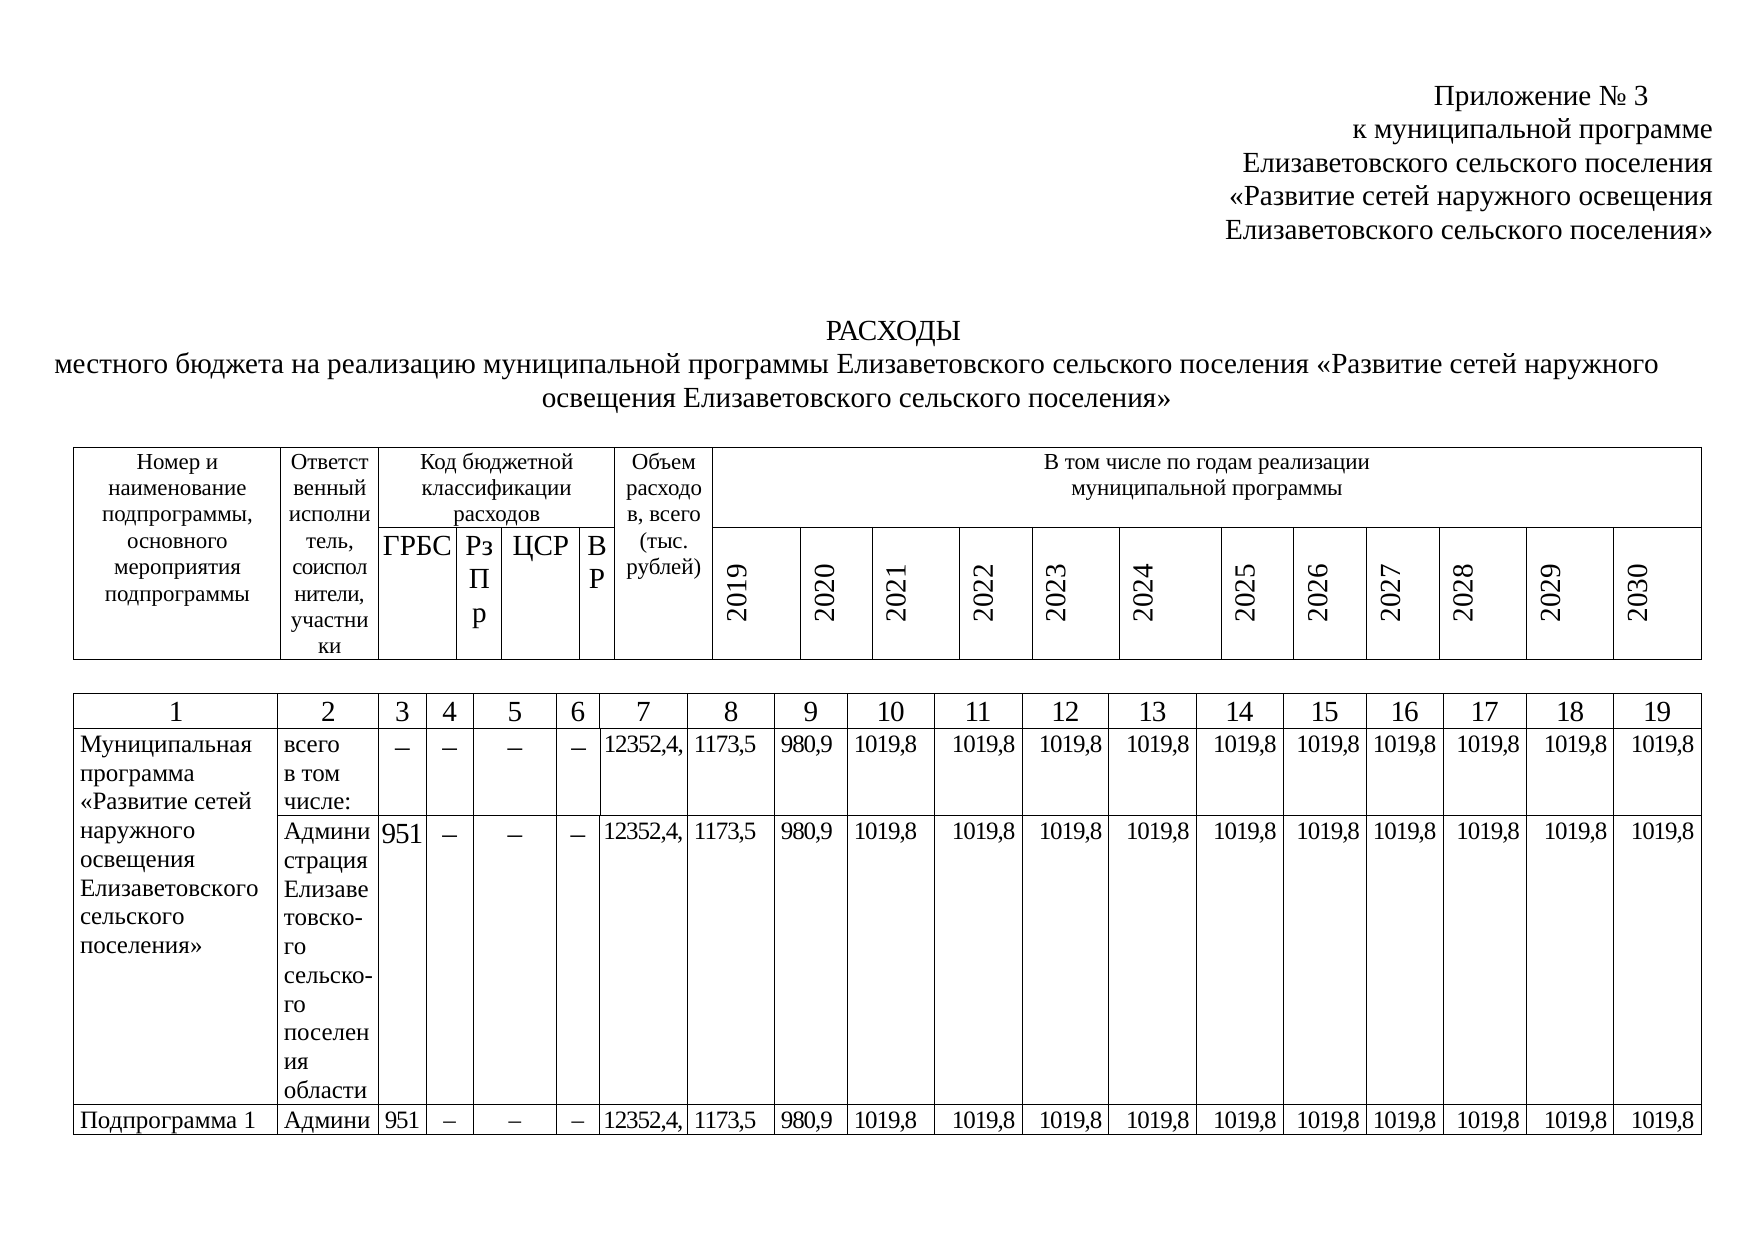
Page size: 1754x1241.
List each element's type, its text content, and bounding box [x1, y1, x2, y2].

table_cell 1173,5 [688, 816, 774, 1104]
table_header 2 [278, 694, 378, 728]
text местного бюджета на реализацию муниципальной программы Елизаветовского сельского поселения «Развитие сетей наружного освещения Елизаветовского сельского поселения» [0, 346, 1713, 413]
table_header 9 [775, 694, 847, 728]
text Елизаветовского сельского поселения [0, 145, 1713, 178]
table_header 14 [1197, 694, 1283, 728]
table_cell – [557, 1105, 599, 1133]
text Приложение № 3 [974, 78, 1713, 111]
table_cell ЦСР [502, 528, 579, 659]
table_cell всего в том числе: [278, 729, 378, 815]
table_cell 1019,8 [1197, 1105, 1283, 1133]
table_cell 1019,8 [1614, 1105, 1701, 1133]
table_cell 1019,8 [935, 816, 1022, 1104]
table_cell 1019,8 [1527, 729, 1613, 815]
table_cell 1019,8 [1444, 816, 1526, 1104]
table_cell 1019,8 [1284, 816, 1366, 1104]
table_cell – [474, 816, 556, 1104]
table_header 8 [688, 694, 774, 728]
table_cell – [557, 816, 599, 1104]
table_header 11 [935, 694, 1022, 728]
table_cell 1019,8 [1023, 729, 1108, 815]
table_cell 1019,8 [935, 729, 1022, 815]
table_cell Администрация Елизаветовско-го сельско-го поселения области [278, 816, 378, 1104]
table_cell – [427, 729, 473, 815]
table_cell 2030 [1614, 528, 1701, 659]
table_header В том числе по годам реализации муниципальной программы [713, 448, 1701, 527]
table_cell ГРБС [379, 528, 456, 659]
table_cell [278, 1105, 378, 1133]
table_cell 1019,8 [1444, 1105, 1526, 1133]
table_cell 1019,8 [1367, 1105, 1443, 1133]
table_cell 1173,5 [688, 729, 774, 815]
table_header 10 [848, 694, 934, 728]
table_header 5 [474, 694, 556, 728]
table_header 13 [1109, 694, 1196, 728]
table_cell 951 [379, 816, 426, 1104]
table_header 18 [1527, 694, 1613, 728]
table_cell 1019,8 [1023, 816, 1108, 1104]
table_cell 12352,4, [601, 729, 687, 815]
table_cell 1019,8 [1109, 816, 1196, 1104]
table_header 17 [1444, 694, 1526, 728]
table_header Объем расходов, всего (тыс. рублей) [615, 448, 712, 659]
table_cell 1019,8 [1197, 729, 1283, 815]
table_cell – [427, 816, 473, 1104]
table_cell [74, 1105, 277, 1133]
table_cell 1019,8 [848, 729, 934, 815]
text Елизаветовского сельского поселения» [0, 212, 1713, 246]
table_cell 12352,4, [600, 816, 687, 1104]
table_cell 1019,8 [1367, 816, 1443, 1104]
text «Развитие сетей наружного освещения [0, 178, 1713, 212]
table_header 3 [379, 694, 426, 728]
table_cell 980,9 [775, 1105, 847, 1133]
table_cell 1019,8 [1614, 816, 1701, 1104]
table_cell – [557, 729, 600, 815]
table_cell – [474, 729, 556, 815]
table_cell 1019,8 [1614, 729, 1701, 815]
table_header 1 [74, 694, 277, 728]
table_header 16 [1367, 694, 1443, 728]
table_cell 2019 [713, 528, 800, 659]
table_cell – [379, 729, 426, 815]
table_cell Муниципальная программа «Развитие сетей наружного освещения Елизаветовского сельского поселения» [74, 729, 277, 1104]
table_cell 980,9 [775, 729, 847, 815]
table_cell 2023 [1033, 528, 1119, 659]
table_cell 2022 [960, 528, 1032, 659]
table_cell 2020 [801, 528, 872, 659]
table_header 12 [1023, 694, 1108, 728]
table_cell 1019,8 [1197, 816, 1283, 1104]
table_cell 980,9 [775, 816, 847, 1104]
table_cell – [427, 1105, 473, 1133]
table_cell 1019,8 [848, 1105, 934, 1133]
table_cell 2029 [1527, 528, 1613, 659]
table_cell 951 [379, 1105, 426, 1133]
table_cell 2026 [1294, 528, 1366, 659]
table_cell 2028 [1440, 528, 1526, 659]
table_cell 1019,8 [1444, 729, 1526, 815]
table_cell 1173,5 [688, 1105, 774, 1133]
text РАСХОДЫ [0, 313, 1713, 346]
table_header 7 [600, 694, 687, 728]
table_cell 2024 [1120, 528, 1221, 659]
table_cell ВР [580, 528, 614, 659]
table_cell 1019,8 [1109, 1105, 1196, 1133]
table_cell РзПр [457, 528, 501, 659]
table_cell 1019,8 [1527, 1105, 1613, 1133]
table_cell 12352,4, [600, 1105, 687, 1133]
table_header Номер и наименование подпрограммы, основного мероприятия подпрограммы [74, 448, 280, 659]
table_header 6 [557, 694, 599, 728]
table_cell 1019,8 [1023, 1105, 1108, 1133]
table_cell 1019,8 [848, 816, 934, 1104]
table_cell 2025 [1222, 528, 1293, 659]
table_header 19 [1614, 694, 1701, 728]
table_cell – [474, 1105, 556, 1133]
table_cell 1019,8 [1109, 729, 1196, 815]
table_header Код бюджетной классификации расходов [379, 448, 614, 527]
table_cell 1019,8 [1284, 1105, 1366, 1133]
table_cell 1019,8 [935, 1105, 1022, 1133]
table_header Ответственный исполнитель, соисполнители, участники [281, 448, 378, 659]
table_cell 2027 [1367, 528, 1439, 659]
table_cell 1019,8 [1367, 729, 1443, 815]
table_cell 1019,8 [1527, 816, 1613, 1104]
text к муниципальной программе [0, 111, 1713, 145]
table_cell 1019,8 [1284, 729, 1366, 815]
table_header 4 [427, 694, 473, 728]
table_cell 2021 [873, 528, 959, 659]
table_header 15 [1284, 694, 1366, 728]
